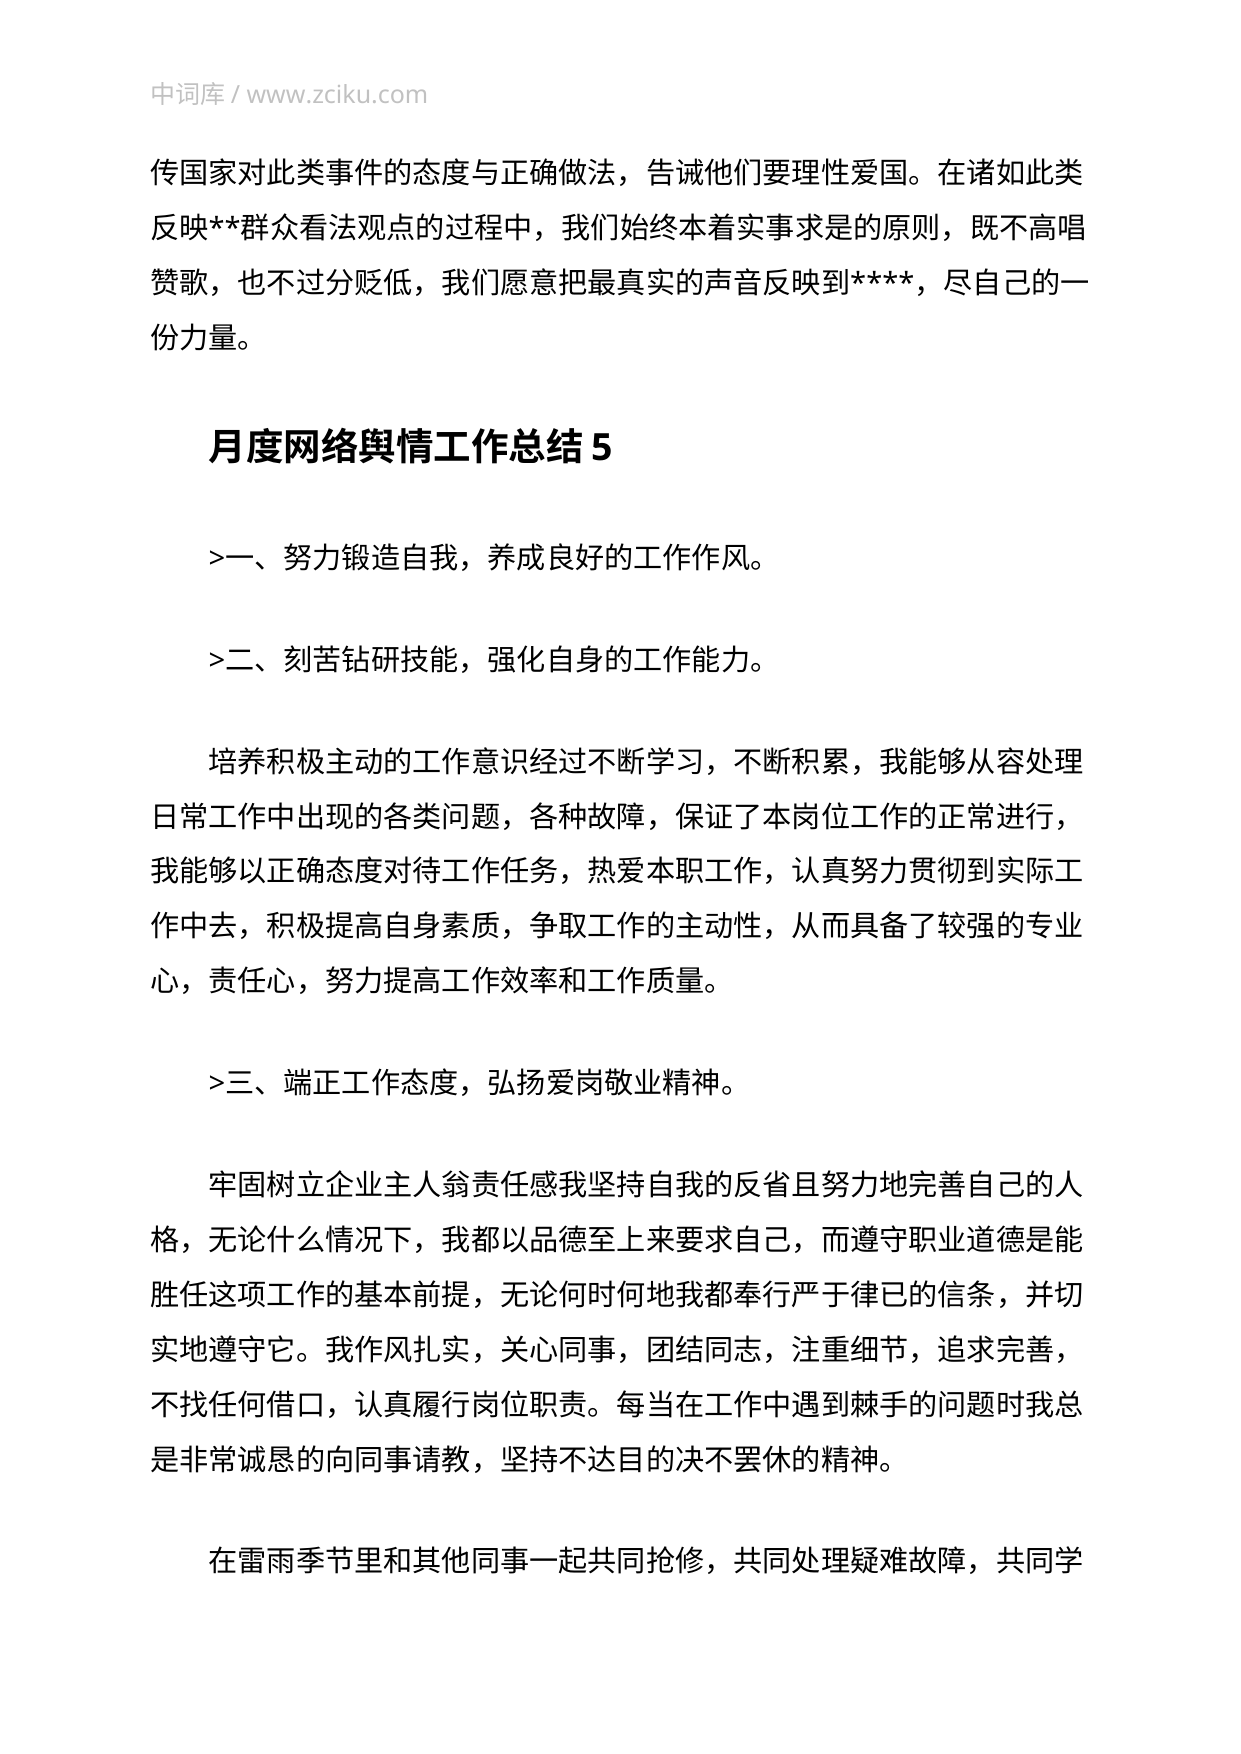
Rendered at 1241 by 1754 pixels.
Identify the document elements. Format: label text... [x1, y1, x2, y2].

text 牢固树立企业主人翁责任感我坚持自我的反省且努力地完善自己的人格，无论什么情况下，我都以品德至上来要求自己，而遵守职业道德是能胜任这项工作的基本前提，无论何时何地我都奉行严于律已的信条，并切实地遵守它。我作风扎实，关心同事，团结同志，注重细节，追求完善，不找任何借口，认真履行岗位职责。每当在工作中遇到棘手的问题时我总是非常诚恳的向同事请教，坚持不达目的决不罢休的精神。 [150, 1162, 1090, 1478]
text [150, 150, 1090, 357]
text >三、端正工作态度，弘扬爱岗敬业精神。 [150, 1059, 1090, 1102]
text >一、努力锻造自我，养成良好的工作作风。 [150, 534, 1090, 577]
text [150, 1538, 1090, 1580]
text >二、刻苦钻研技能，强化自身的工作能力。 [150, 636, 1090, 679]
text 培养积极主动的工作意识经过不断学习，不断积累，我能够从容处理日常工作中出现的各类问题，各种故障，保证了本岗位工作的正常进行，我能够以正确态度对待工作任务，热爱本职工作，认真努力贯彻到实际工作中去，积极提高自身素质，争取工作的主动性，从而具备了较强的专业心，责任心，努力提高工作效率和工作质量。 [150, 738, 1090, 1000]
text 月度网络舆情工作总结5 [150, 417, 1090, 471]
